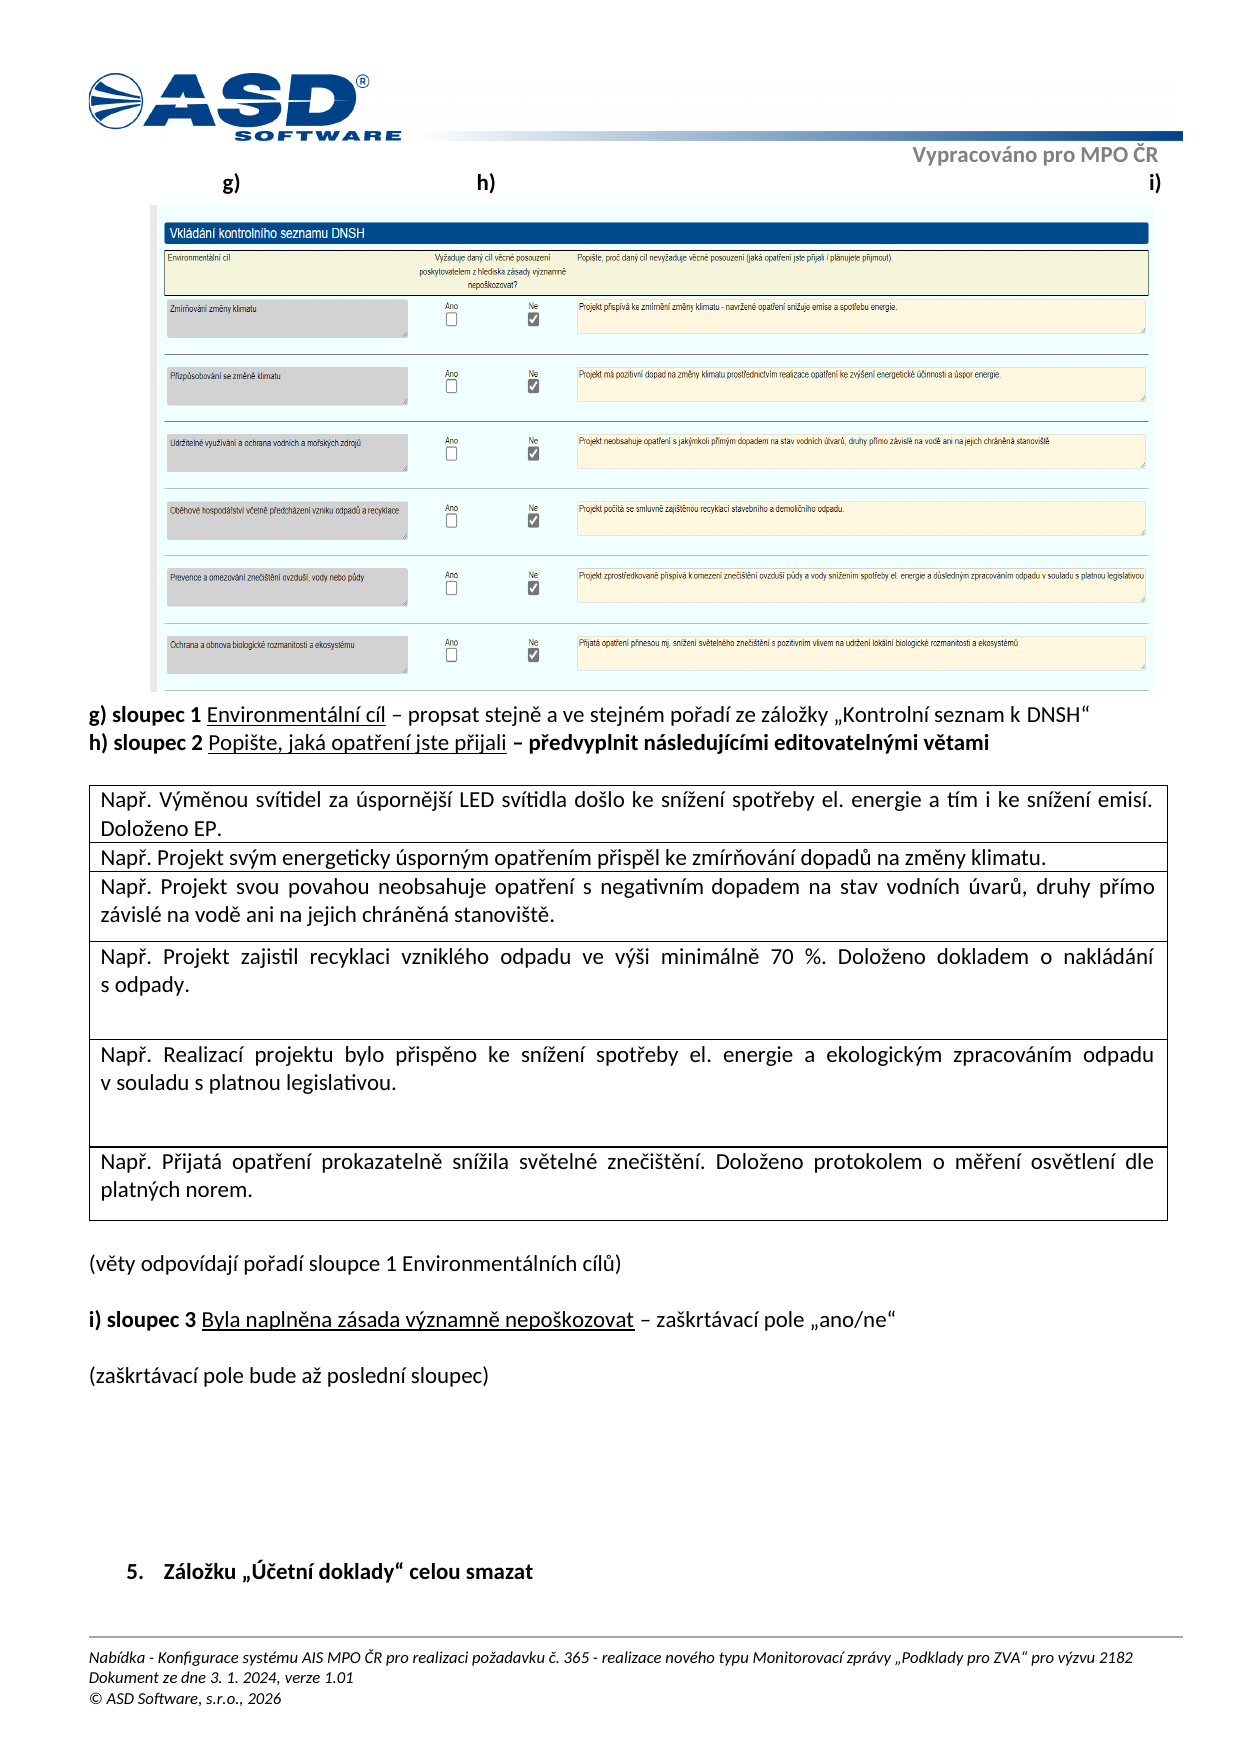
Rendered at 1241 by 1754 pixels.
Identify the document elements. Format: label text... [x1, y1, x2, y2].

list Záložku „Účetní doklady“ celou smazat [126, 1557, 1167, 1585]
picture [150, 205, 1154, 692]
table_cell Např. Přijatá opatření prokazatelně snížila světelné znečištění. Doloženo protokolem o měření osvětlení dle platných norem. [90, 1148, 1167, 1220]
text h) sloupec 2 Popište, jaká opatření jste přijali – předvyplnit následujícími editovatelnými větami [89, 728, 1167, 757]
table_cell Např. Projekt svou povahou neobsahuje opatření s negativním dopadem na stav vodních úvarů, druhy přímo závislé na vodě ani na jejich chráněná stanoviště. [90, 872, 1167, 941]
text g) sloupec 1 Environmentální cíl – propsat stejně a ve stejném pořadí ze záložky „Kontrolní seznam k DNSH“ [89, 701, 1167, 728]
text i) sloupec 3 Byla naplněna zásada významně nepoškozovat – zaškrtávací pole „ano/ne“ (zaškrtávací pole bude až poslední sloupec) [89, 1305, 1167, 1389]
table_cell Např. Realizací projektu bylo přispěno ke snížení spotřeby el. energie a ekologickým zpracováním odpadu v souladu s platnou legislativou. [90, 1040, 1167, 1146]
table_header Např. Výměnou svítidel za úspornější LED svítidla došlo ke snížení spotřeby el. energie a tím i ke snížení emisí. Doloženo EP. [90, 786, 1167, 842]
text (věty odpovídají pořadí sloupce 1 Environmentálních cílů) [89, 1249, 1167, 1277]
table_cell Např. Projekt svým energeticky úsporným opatřením přispěl ke zmírňování dopadů na změny klimatu. [90, 843, 1167, 871]
text g) h) i) [89, 168, 1167, 224]
picture [88, 73, 1183, 141]
table_cell Např. Projekt zajistil recyklaci vzniklého odpadu ve výši minimálně 70 %. Doloženo dokladem o nakládání s odpady. [90, 942, 1167, 1039]
